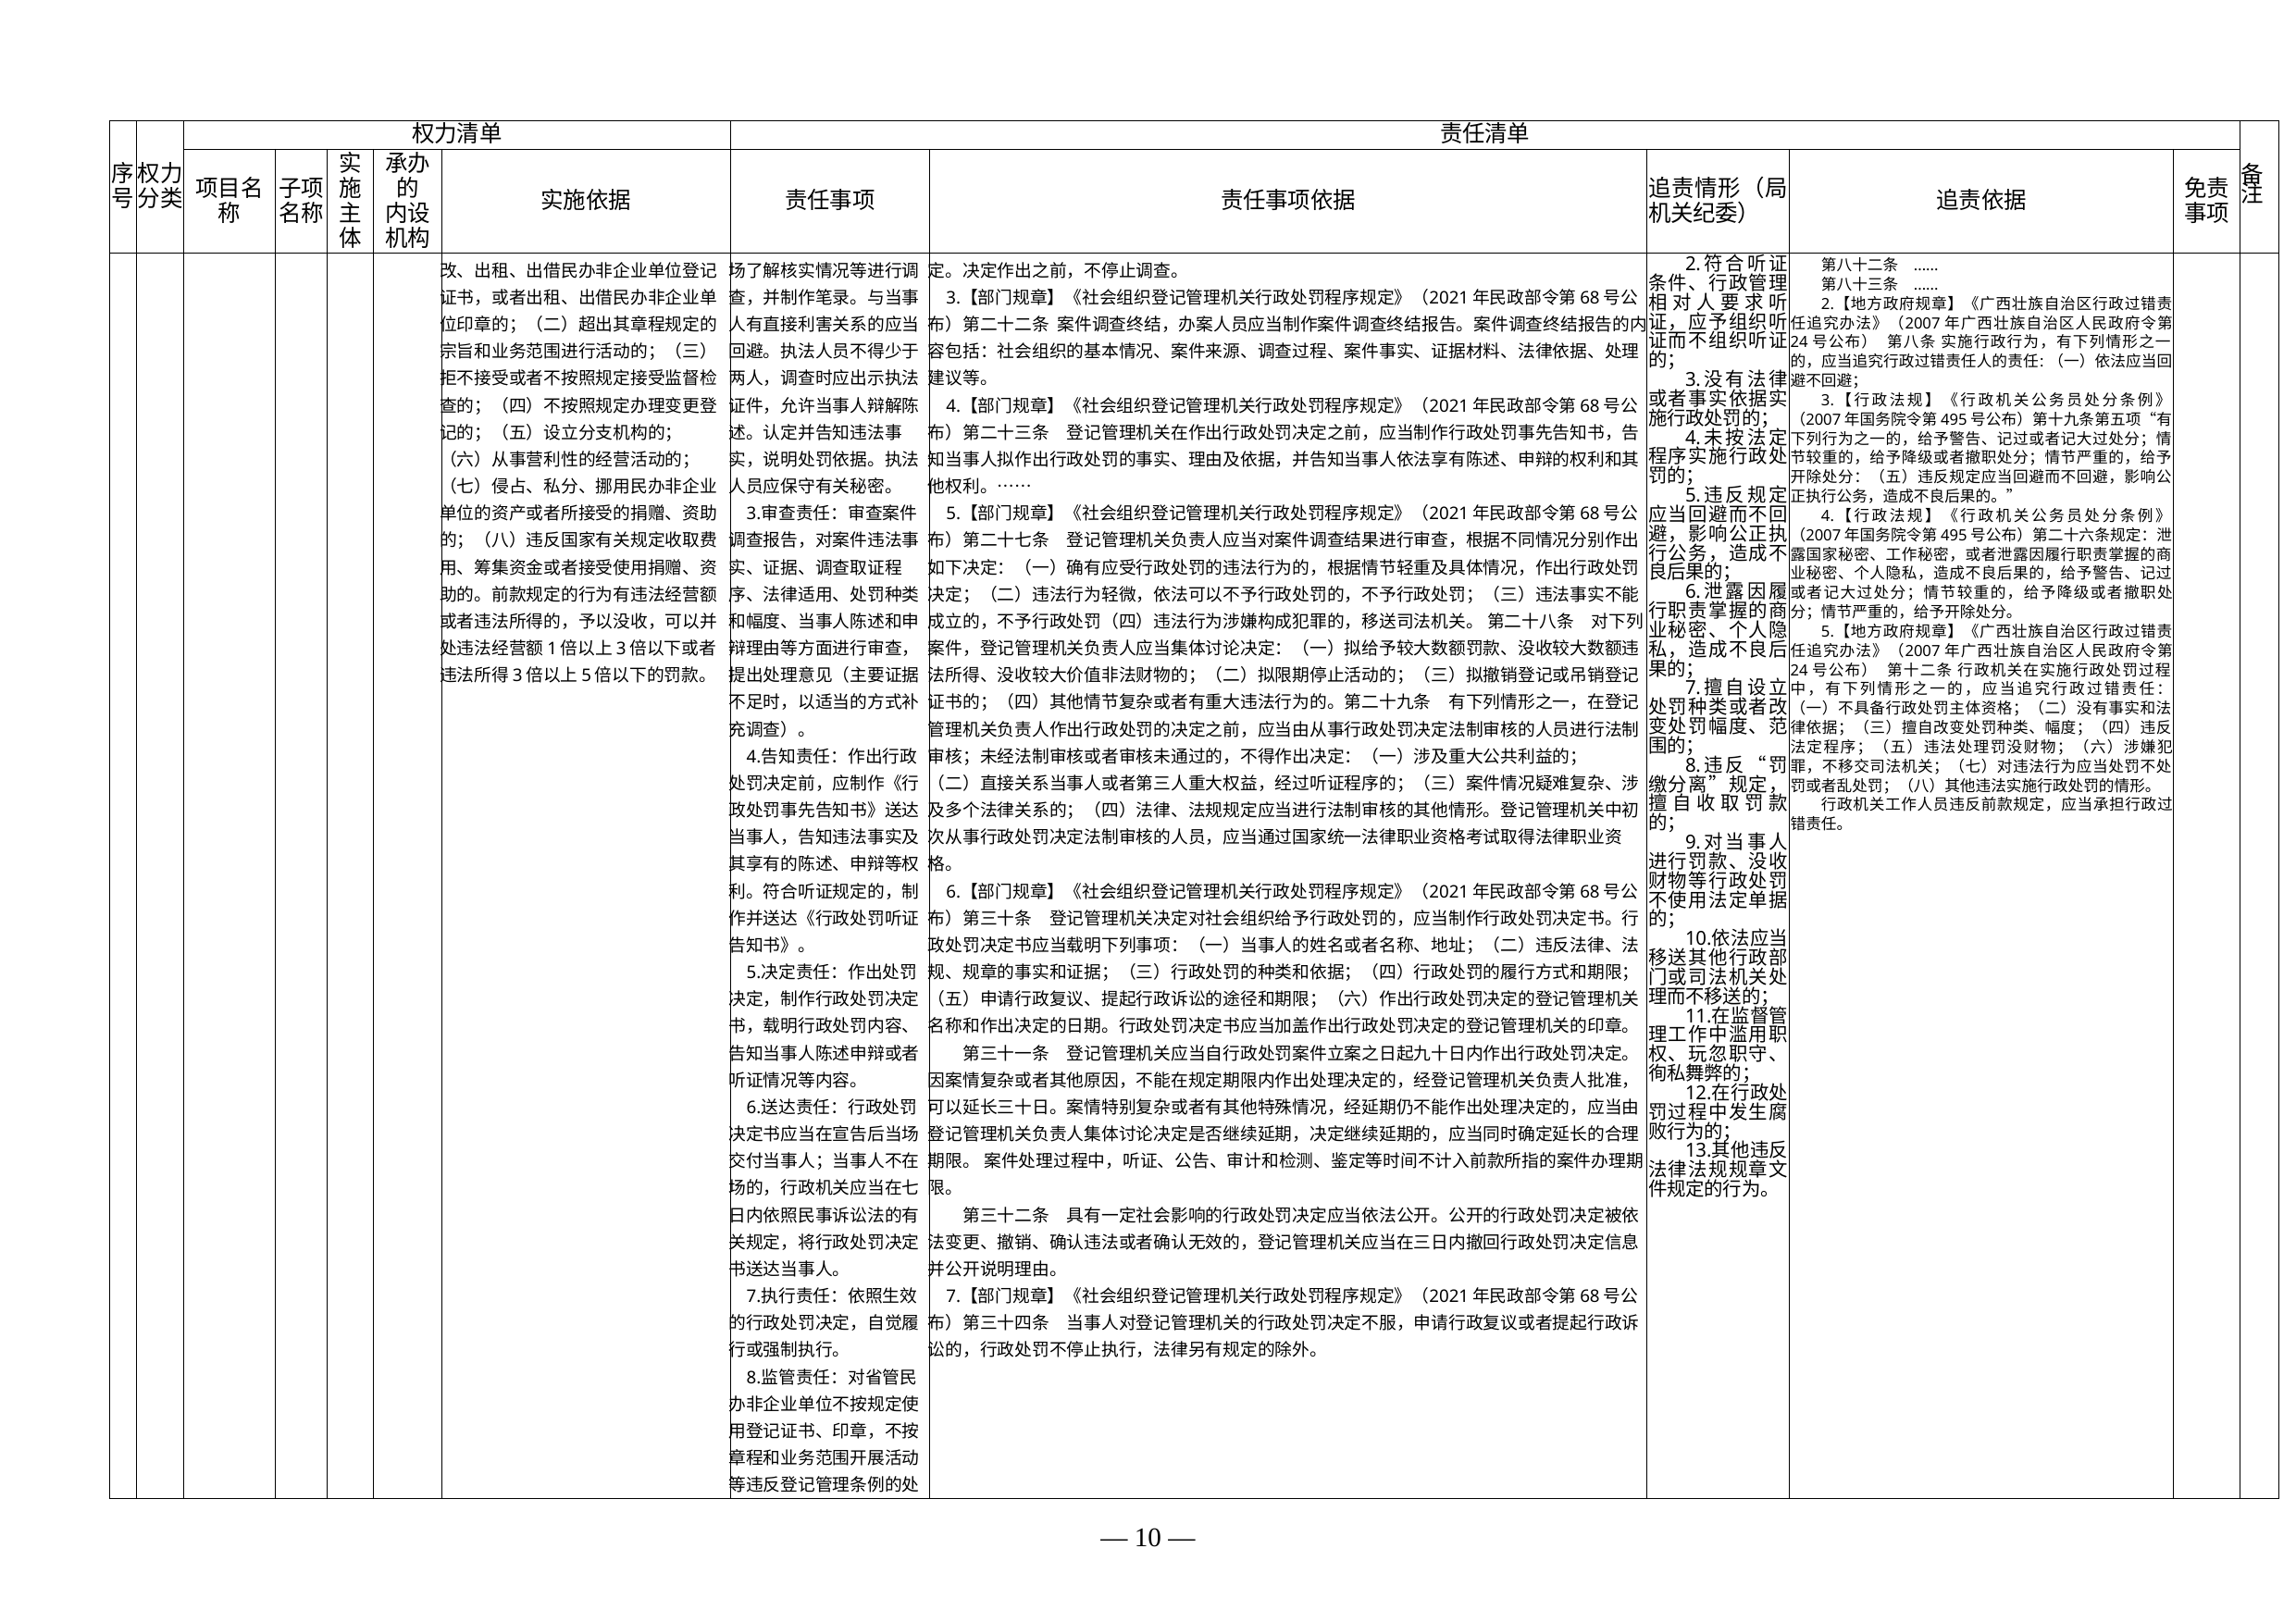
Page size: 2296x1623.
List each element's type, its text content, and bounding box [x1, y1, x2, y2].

table_cell 承办的 内设机构 [374, 150, 441, 253]
table_header 责任清单 [731, 121, 2240, 149]
table_cell 实施主体 [328, 150, 373, 253]
table_header 序号 [110, 121, 136, 253]
table_cell 实施依据 [442, 150, 730, 253]
table_cell 免责 事项 [2174, 150, 2240, 253]
table_cell 责任事项依据 [930, 150, 1646, 253]
table_cell 追责情形（局机关纪委） [1647, 150, 1789, 253]
table_header 权力清单 [184, 121, 730, 149]
table_cell 追责依据 [1790, 150, 2173, 253]
table_cell 责任事项 [731, 150, 929, 253]
table_cell 项目名称 [184, 150, 275, 253]
table_header 权力分类 [137, 121, 183, 253]
table_header 备注 [2240, 121, 2278, 253]
table_cell 子项名称 [276, 150, 327, 253]
